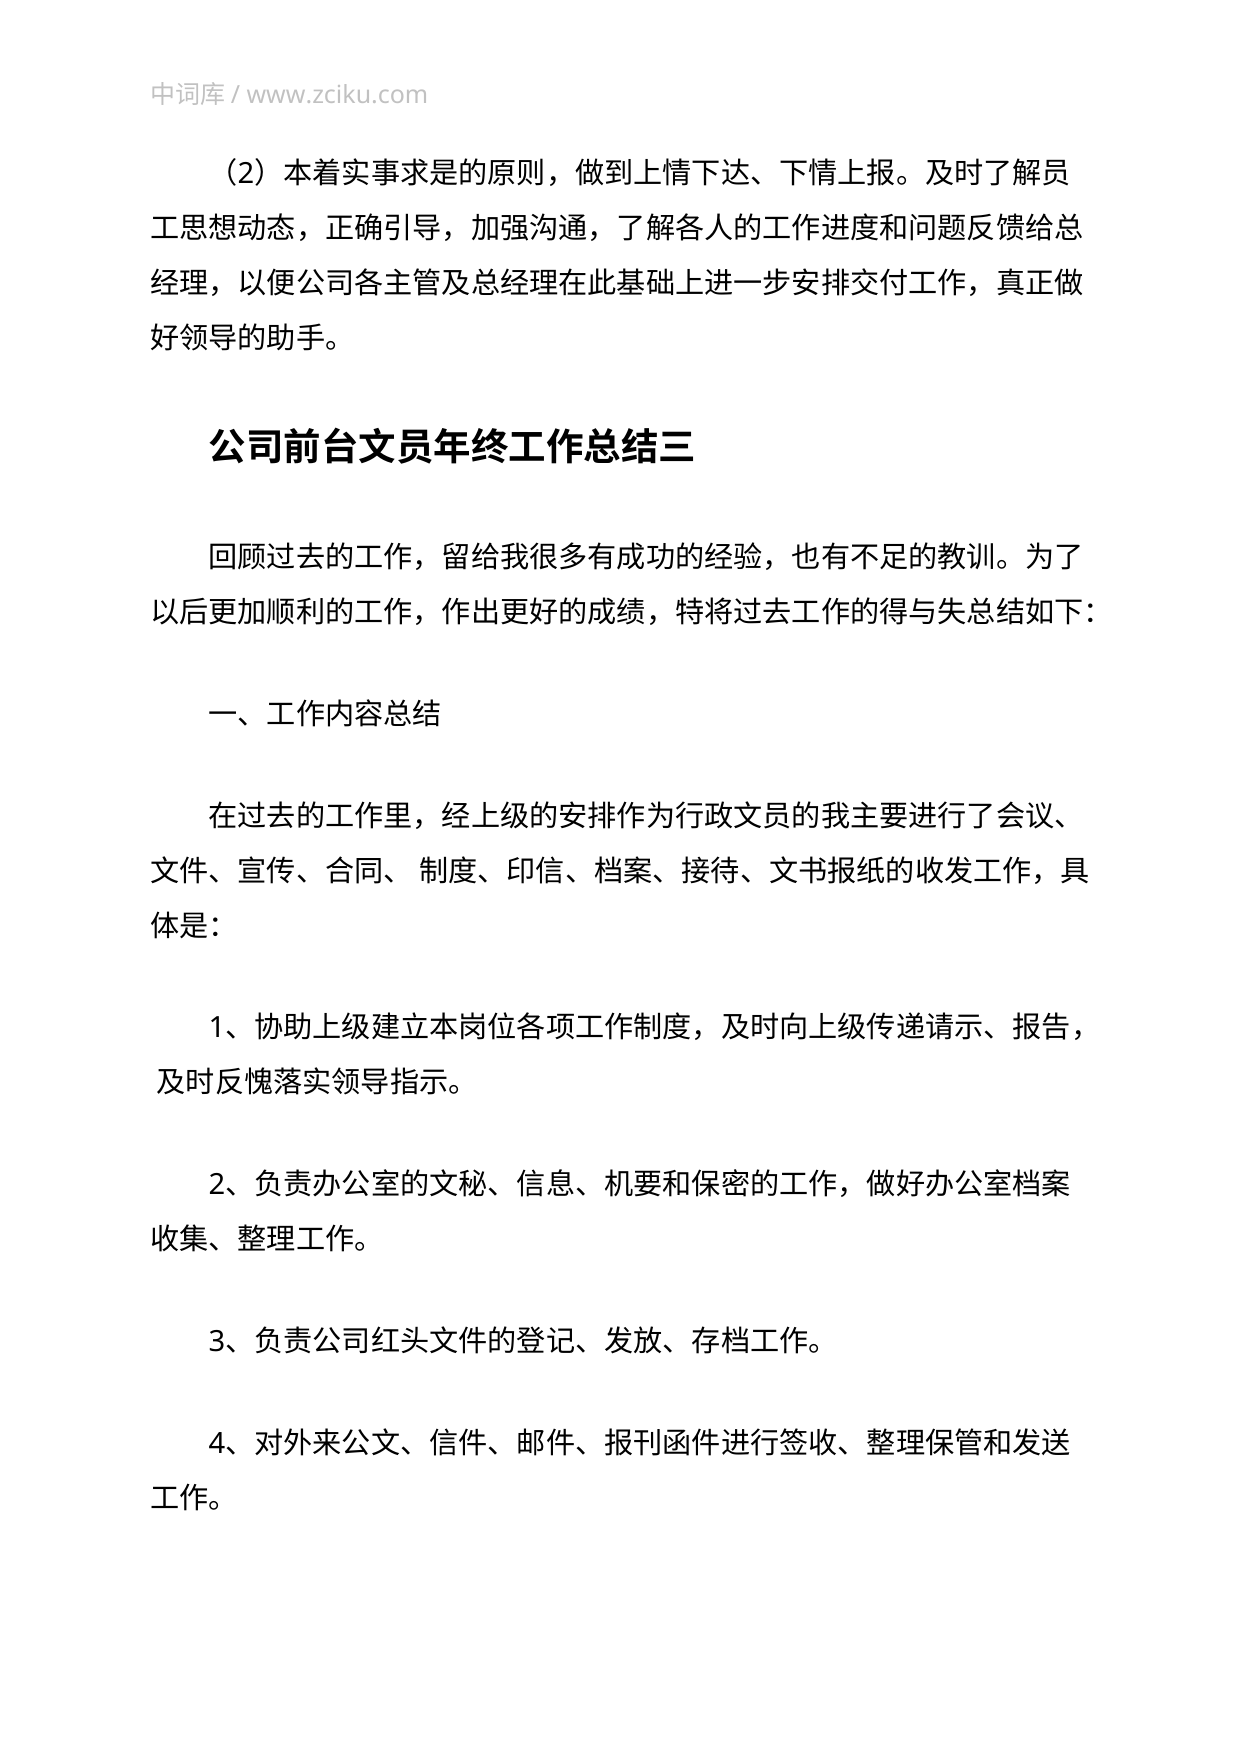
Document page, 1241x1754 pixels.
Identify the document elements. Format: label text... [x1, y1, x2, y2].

text （2）本着实事求是的原则，做到上情下达、下情上报。及时了解员工思想动态，正确引导，加强沟通，了解各人的工作进度和问题反馈给总经理，以便公司各主管及总经理在此基础上进一步安排交付工作，真正做好领导的助手。 [150, 150, 1090, 357]
text 3、负责公司红头文件的登记、发放、存档工作。 [150, 1317, 1090, 1360]
text 在过去的工作里，经上级的安排作为行政文员的我主要进行了会议、文件、宣传、合同、 制度、印信、档案、接待、文书报纸的收发工作，具体是： [150, 792, 1090, 944]
text 回顾过去的工作，留给我很多有成功的经验，也有不足的教训。为了以后更加顺利的工作，作出更好的成绩，特将过去工作的得与失总结如下： [150, 534, 1090, 631]
text 公司前台文员年终工作总结三 [150, 417, 1090, 471]
text 1、协助上级建立本岗位各项工作制度，及时向上级传递请示、报告， 及时反愧落实领导指示。 [150, 1004, 1090, 1101]
text 4、对外来公文、信件、邮件、报刊函件进行签收、整理保管和发送工作。 [150, 1419, 1090, 1517]
text 2、负责办公室的文秘、信息、机要和保密的工作，做好办公室档案收集、整理工作。 [150, 1161, 1090, 1258]
text 一、工作内容总结 [150, 691, 1090, 733]
